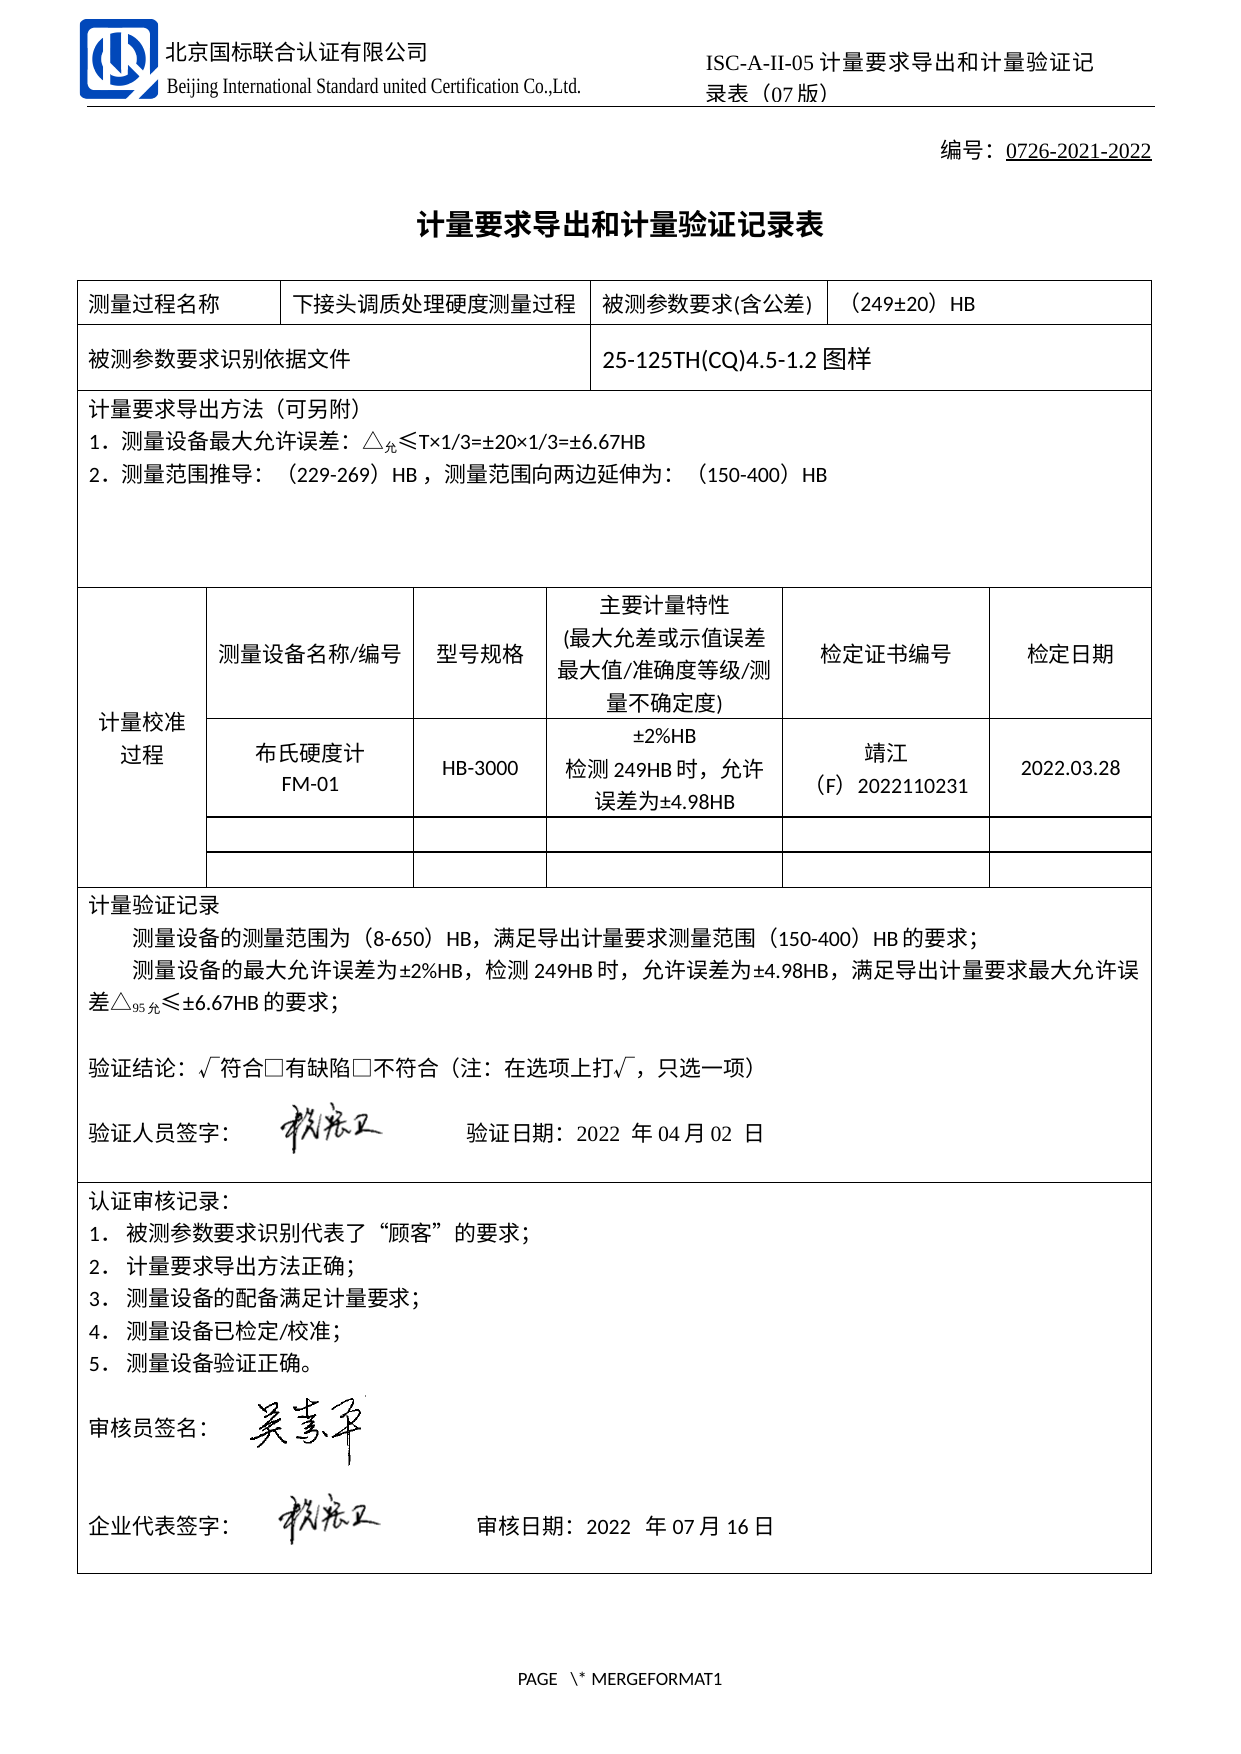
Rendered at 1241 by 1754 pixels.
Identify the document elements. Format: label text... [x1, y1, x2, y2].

table_cell [207, 818, 413, 851]
table_cell 认证审核记录： 被测参数要求识别代表了“顾客”的要求； 计量要求导出方法正确； 测量设备的配备满足计量要求； 测量设备已检定/校准； 测量设备验证正确。 审核员签名： 企业代表签字： 审核日期：2022 年 07 月 16 日 [78, 1183, 1151, 1573]
table_cell 被测参数要求识别依据文件 [78, 325, 590, 390]
table_header （249±20）HB [828, 281, 1151, 324]
table_cell [547, 853, 782, 887]
table_header 被测参数要求(含公差) [591, 281, 827, 324]
table_header 测量过程名称 [78, 281, 280, 324]
table_cell [990, 818, 1151, 851]
table_cell ±2%HB 检测249HB时，允许误差为±4.98HB [547, 719, 782, 816]
table_cell [783, 853, 989, 887]
table_cell [207, 853, 413, 887]
picture [273, 1098, 386, 1160]
table_cell 主要计量特性 (最大允差或示值误差最大值/准确度等级/测量不确定度) [547, 588, 782, 718]
table_cell 型号规格 [414, 588, 546, 718]
table_cell 测量设备名称/编号 [207, 588, 413, 718]
table_cell 计量验证记录 测量设备的测量范围为（8-650）HB，满足导出计量要求测量范围（150-400）HB的要求； 测量设备的最大允许误差为±2%HB，检测249HB时，允许误差为±4.98HB，满足导出计量要求最大允许误差△95允≤±6.67HB的要求； 验证结论：√符合□有缺陷□不符合（注：在选项上打√，只选一项） 验证人员签字： 验证日期：2022 年 04月02 日 [78, 888, 1151, 1182]
table_cell 计量要求导出方法（可另附） 1．测量设备最大允许误差：△允≤T×1/3=±20×1/3=±6.67HB 2．测量范围推导：（229-269）HB ，测量范围向两边延伸为：（150-400）HB [78, 391, 1151, 587]
table_cell [990, 853, 1151, 887]
table_cell 计量校准过程 [78, 588, 206, 887]
table_cell [547, 818, 782, 851]
table_cell 25-125TH(CQ)4.5-1.2图样 [591, 325, 1151, 390]
table_cell 检定日期 [990, 588, 1151, 718]
table_cell HB-3000 [414, 719, 546, 816]
text 计量要求导出和计量验证记录表 [89, 190, 1152, 255]
table_cell [783, 818, 989, 851]
picture [79, 19, 159, 99]
table_cell 靖江（F）2022110231 [783, 719, 989, 816]
table_header 下接头调质处理硬度测量过程 [281, 281, 590, 324]
table_cell 2022.03.28 [990, 719, 1151, 816]
table_cell 检定证书编号 [783, 588, 989, 718]
picture [272, 1489, 384, 1551]
text 编号：0726-2021-2022 [89, 132, 1152, 165]
table_cell [414, 853, 546, 887]
table_cell [414, 818, 546, 851]
table_cell 布氏硬度计 FM-01 [207, 719, 413, 816]
